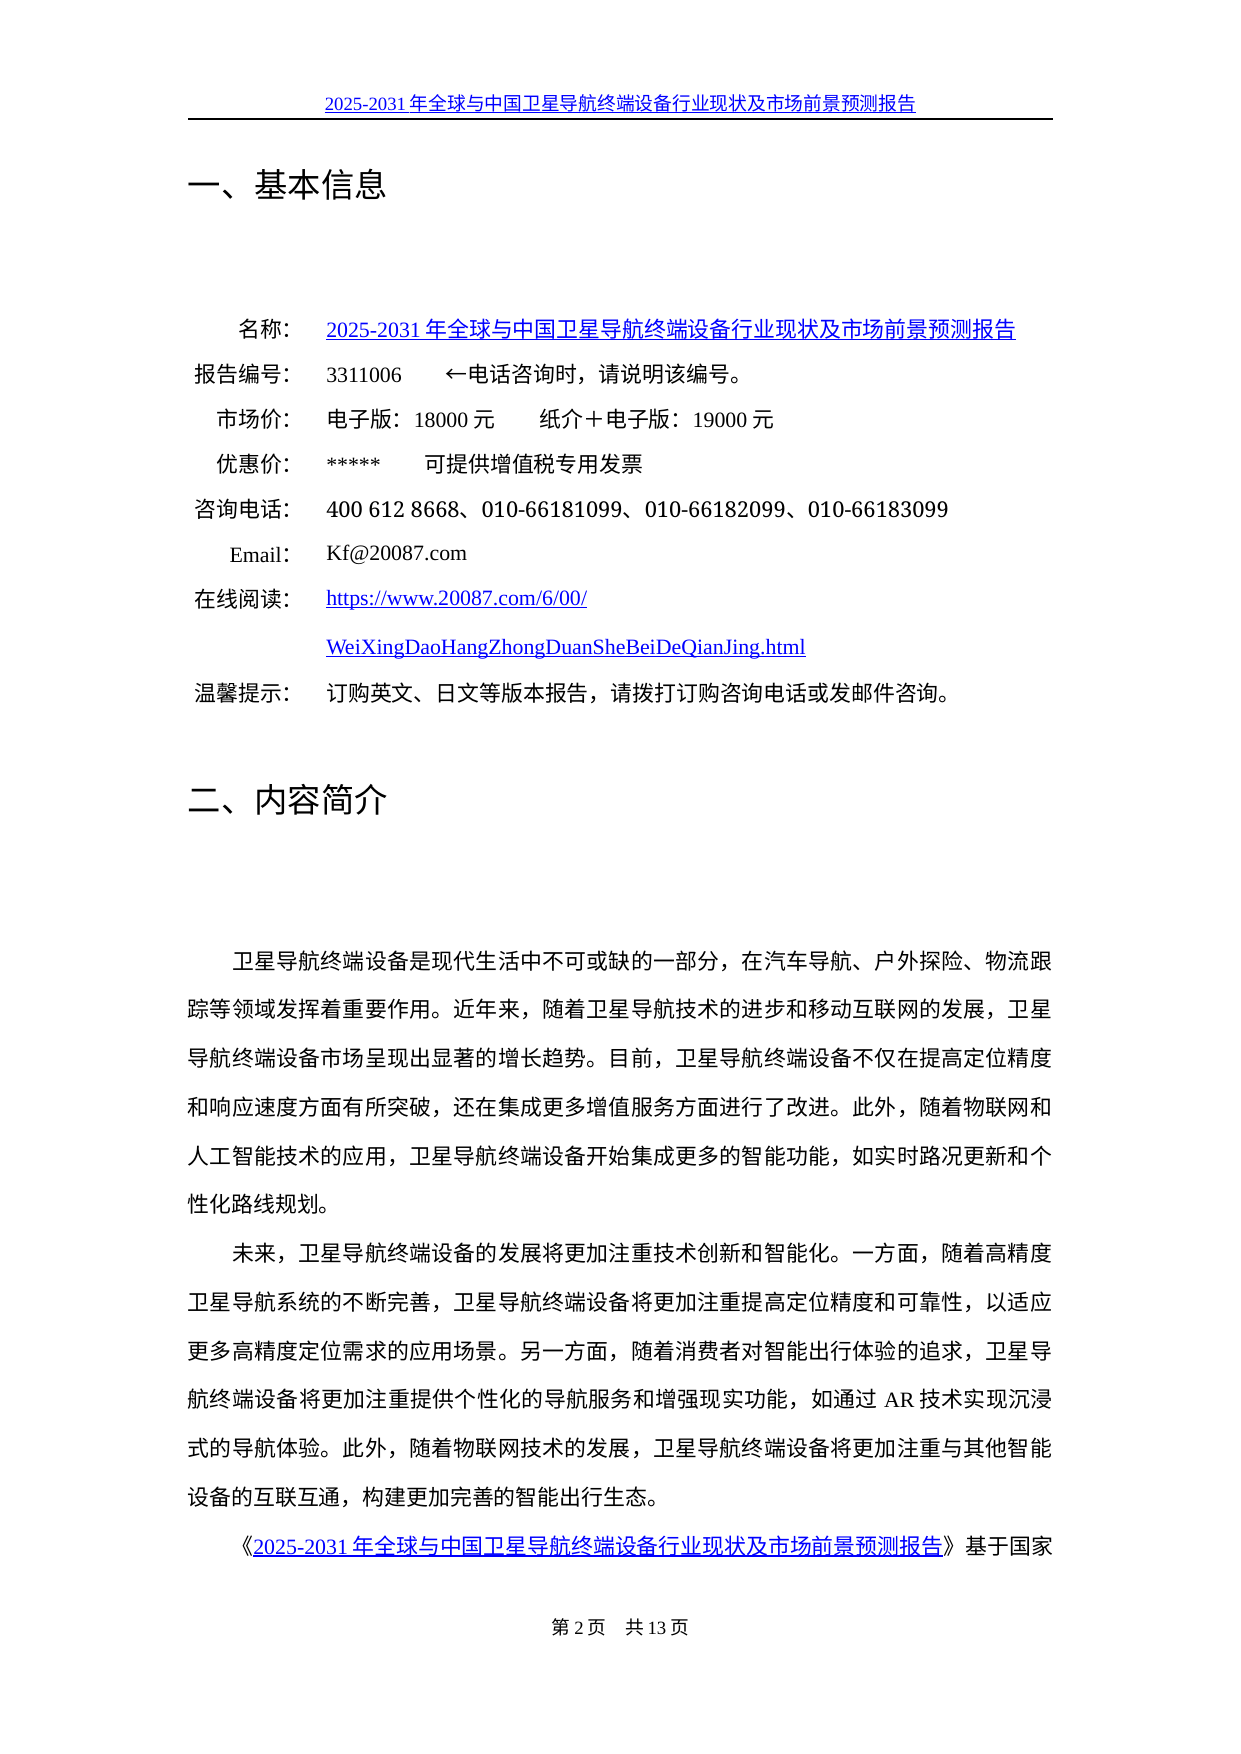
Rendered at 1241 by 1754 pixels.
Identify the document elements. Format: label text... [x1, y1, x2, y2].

table_cell 优惠价： [167, 447, 315, 492]
table_cell 市场价： [167, 402, 315, 447]
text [187, 943, 1053, 1561]
table_cell ***** 可提供增值税专用发票 [315, 447, 1073, 492]
table_cell [315, 582, 1073, 675]
table_cell 电子版：18000 元 纸介＋电子版：19000 元 [315, 402, 1073, 447]
table_header 名称： [167, 312, 315, 357]
table_cell 在线阅读： [167, 582, 315, 675]
table_cell Email： [167, 537, 315, 582]
table_cell Kf@20087.com [315, 537, 1073, 582]
title 二、内容简介 [187, 766, 1053, 831]
table_cell 订购英文、日文等版本报告，请拨打订购咨询电话或发邮件咨询。 [315, 675, 1073, 720]
table_cell 3311006 ←电话咨询时，请说明该编号。 [315, 357, 1073, 402]
title 一、基本信息 [187, 150, 1053, 215]
table_cell 报告编号： [167, 357, 315, 402]
table_header 2025-2031年全球与中国卫星导航终端设备行业现状及市场前景预测报告 [315, 312, 1073, 357]
table_cell 温馨提示： [167, 675, 315, 720]
table_cell 400 612 8668、010-66181099、010-66182099、010-66183099 [315, 492, 1073, 537]
table_cell 咨询电话： [167, 492, 315, 537]
